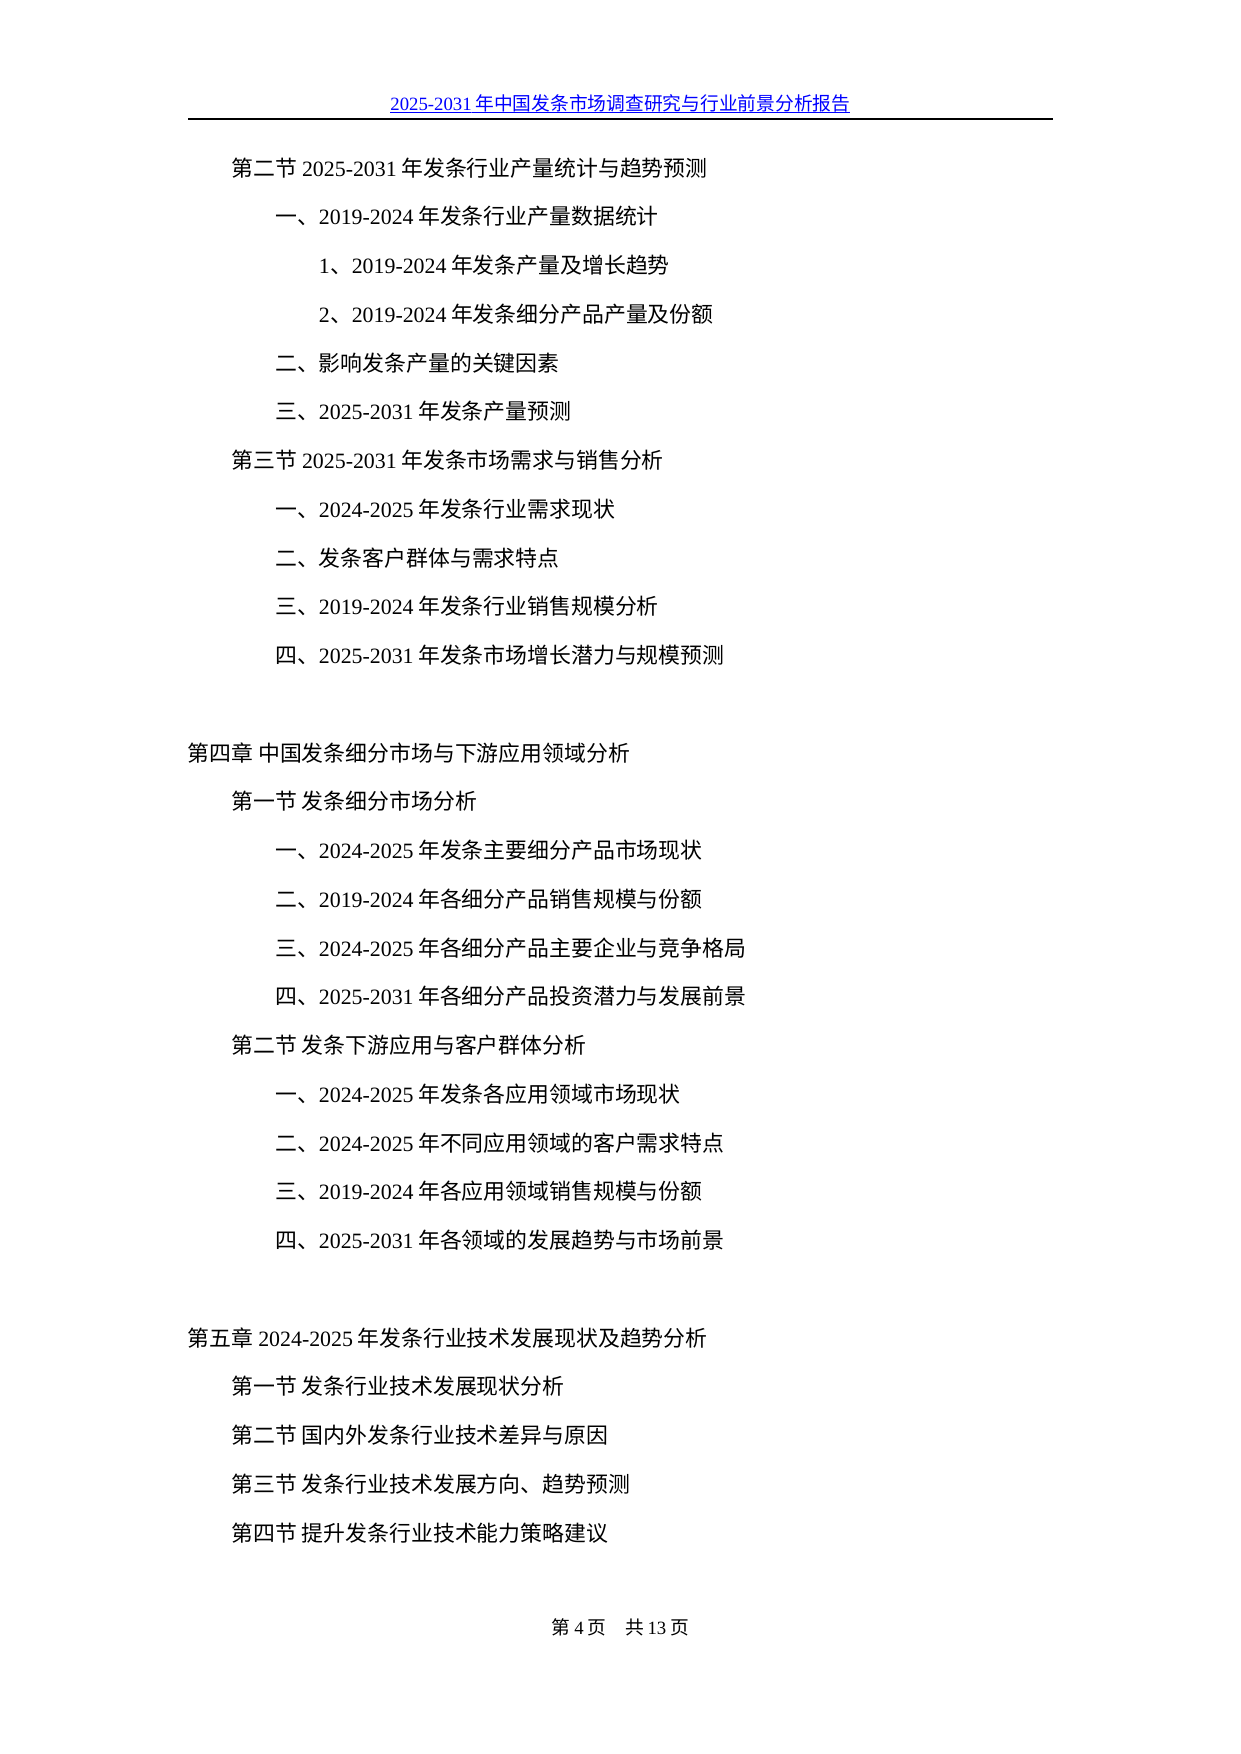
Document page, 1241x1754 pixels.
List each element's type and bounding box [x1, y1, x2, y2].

text [187, 150, 1053, 1548]
